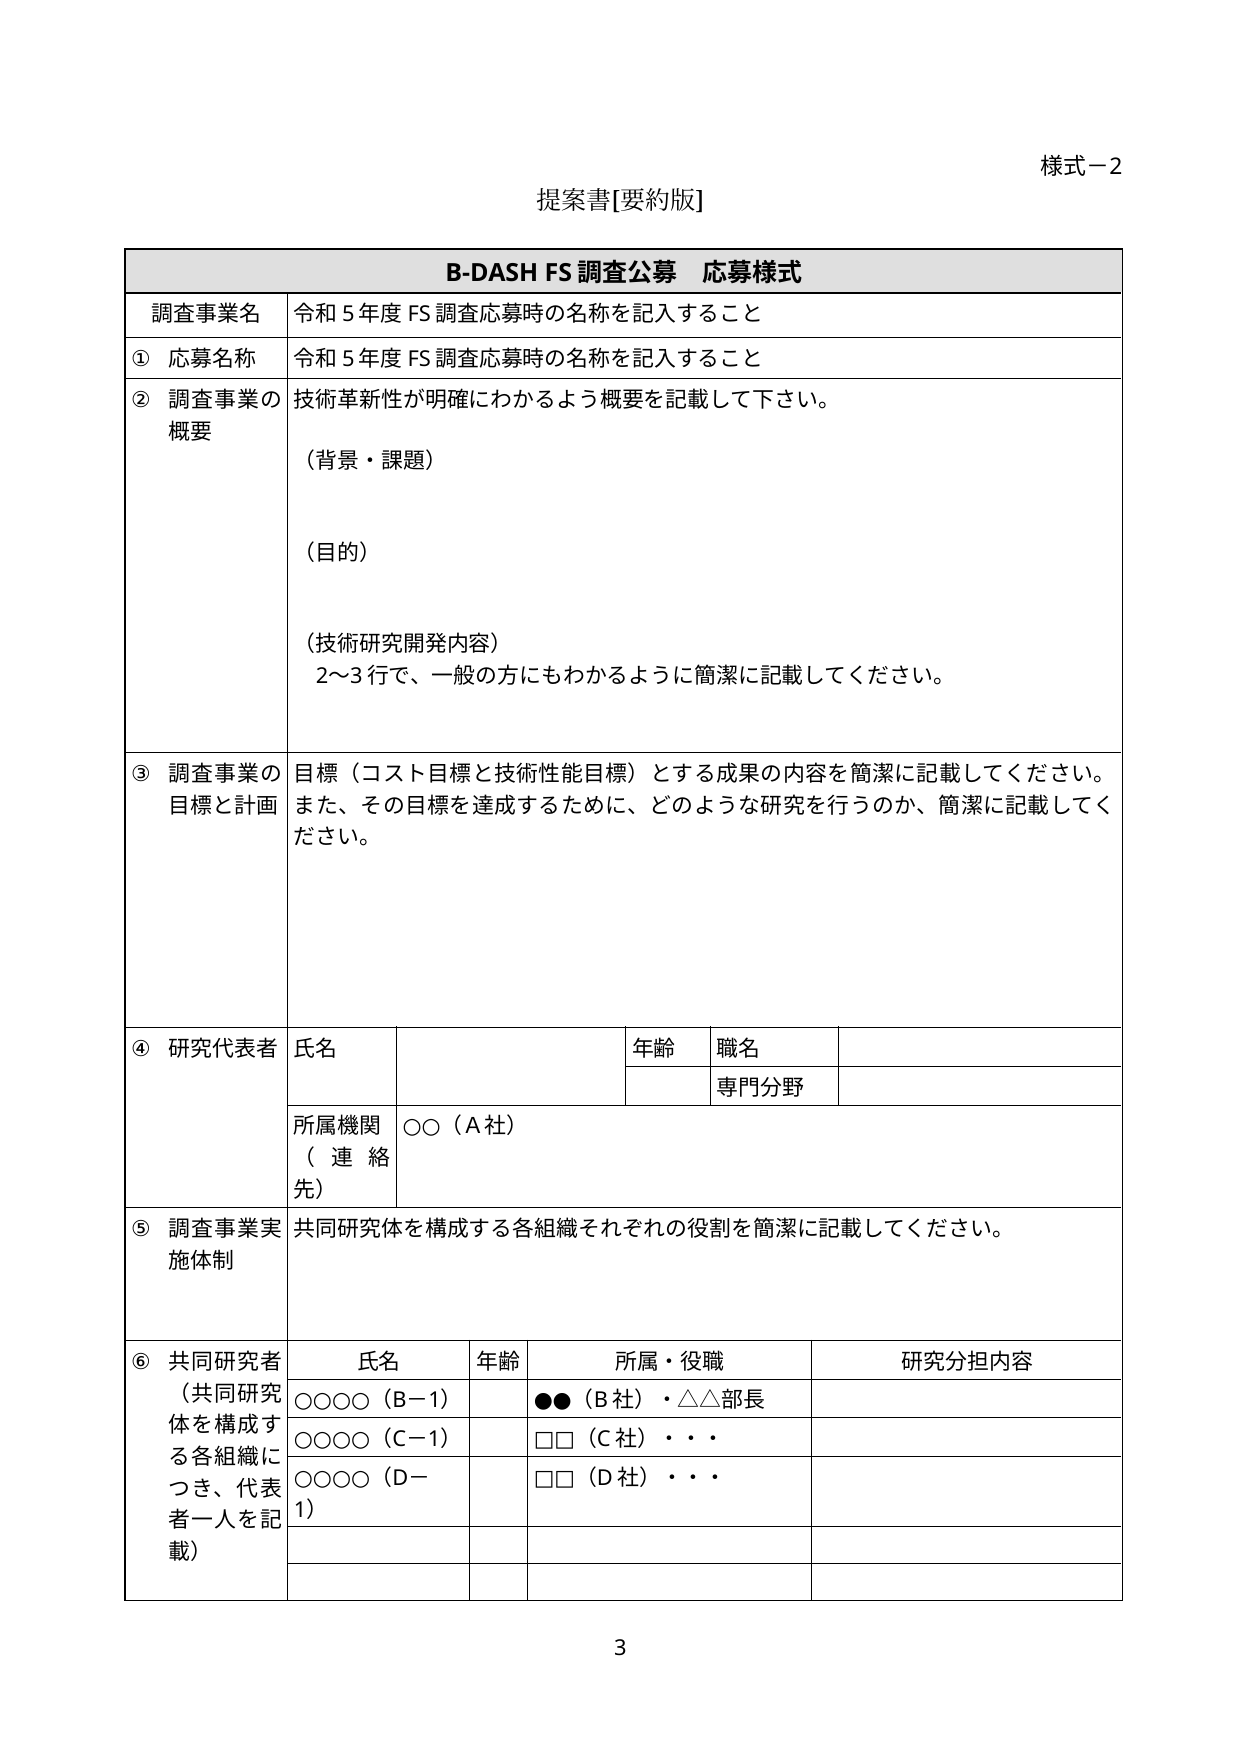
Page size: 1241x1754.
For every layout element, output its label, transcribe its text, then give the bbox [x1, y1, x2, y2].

table_cell [812, 1417, 1122, 1456]
table_cell 技術革新性が明確にわかるよう概要を記載して下さい。 （背景・課題） （目的） （技術研究開発内容） 2～3行で、一般の方にもわかるように簡潔に記載してください。 [288, 378, 1122, 752]
table_cell [812, 1563, 1122, 1599]
table_cell 応募名称 [126, 338, 287, 378]
table_cell [528, 1527, 811, 1563]
table_cell [626, 1067, 710, 1104]
table_cell [397, 1028, 625, 1104]
table_cell 年齢 [470, 1341, 527, 1378]
table_cell [812, 1526, 1122, 1563]
table_cell 職名 [711, 1028, 838, 1066]
table_cell [839, 1026, 1122, 1066]
table_cell 専門分野 [711, 1067, 838, 1104]
table_cell 共同研究体を構成する各組織それぞれの役割を簡潔に記載してください。 [288, 1206, 1122, 1339]
table_cell [812, 1379, 1122, 1417]
table_cell [812, 1456, 1122, 1526]
table_cell 令和5年度 FS調査応募時の名称を記入すること [288, 292, 1122, 337]
table_cell ○○○○（C－1） [288, 1418, 469, 1456]
table_cell ●●（B社）・△△部長 [528, 1380, 811, 1417]
table_cell [528, 1564, 811, 1599]
table_cell ○○○○（D－1） [288, 1457, 469, 1526]
table_cell 令和5年度 FS調査応募時の名称を記入すること [288, 337, 1122, 378]
table_cell ○○（Ａ社） [397, 1105, 1122, 1206]
table_cell [470, 1564, 527, 1599]
table_cell 目標（コスト目標と技術性能目標）とする成果の内容を簡潔に記載してください。また、その目標を達成するために、どのような研究を行うのか、簡潔に記載してください。 [288, 752, 1122, 1026]
text 様式－2 [118, 148, 1122, 181]
table_cell [470, 1380, 527, 1417]
table_cell [470, 1418, 527, 1456]
table_cell 調査事業の概要 [126, 379, 287, 752]
table_cell □□（C社）・・・ [528, 1418, 811, 1456]
table_cell 氏名 [288, 1028, 396, 1104]
table_cell [288, 1564, 469, 1599]
table_cell 調査事業実施体制 [126, 1208, 287, 1339]
table_cell 所属機関 （連絡先） [288, 1106, 396, 1206]
table_cell 調査事業名 [126, 294, 287, 337]
table_cell [470, 1457, 527, 1526]
table_cell 調査事業の目標と計画 [126, 753, 287, 1026]
table_cell 共同研究者（共同研究体を構成する各組織につき、代表者一人を記載） [126, 1341, 287, 1599]
table_cell □□（D社）・・・ [528, 1457, 811, 1526]
table_cell 年齢 [626, 1028, 710, 1066]
table_cell [839, 1066, 1122, 1104]
table_cell 氏名 [288, 1341, 469, 1378]
table_cell [288, 1527, 469, 1563]
table_cell [470, 1527, 527, 1563]
table_cell 研究代表者 [126, 1028, 287, 1206]
table_cell ○○○○（B－1） [288, 1380, 469, 1417]
table_cell 研究分担内容 [812, 1340, 1122, 1378]
table_header B-DASH FS調査公募 応募様式 [126, 250, 1122, 292]
table_cell 所属・役職 [528, 1341, 811, 1378]
text 提案書[要約版] [118, 181, 1122, 217]
